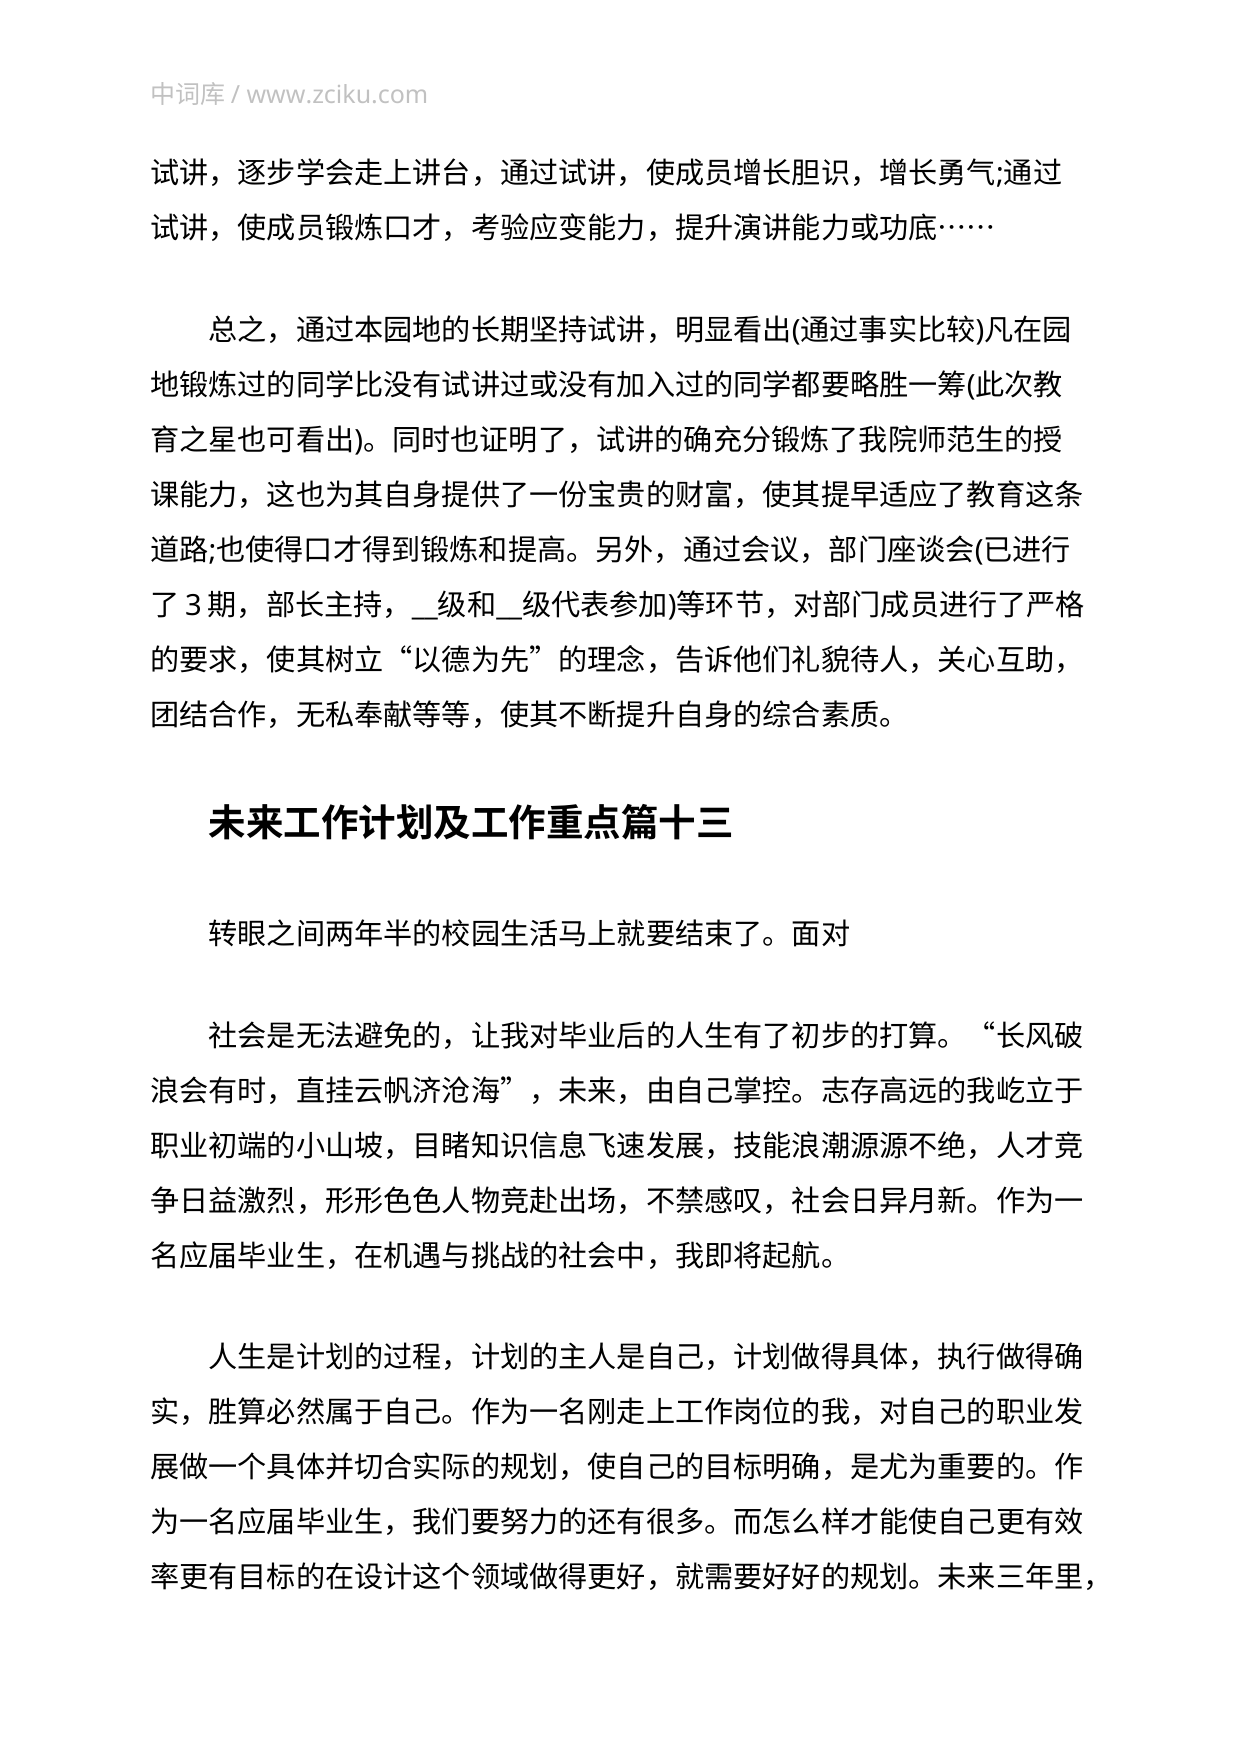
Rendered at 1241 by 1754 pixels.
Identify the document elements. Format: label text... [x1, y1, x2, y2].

text 转眼之间两年半的校园生活马上就要结束了。面对 [150, 911, 1090, 953]
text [150, 150, 1090, 247]
text 社会是无法避免的，让我对毕业后的人生有了初步的打算。“长风破浪会有时，直挂云帆济沧海”，未来，由自己掌控。志存高远的我屹立于职业初端的小山坡，目睹知识信息飞速发展，技能浪潮源源不绝，人才竞争日益激烈，形形色色人物竞赴出场，不禁感叹，社会日异月新。作为一名应届毕业生，在机遇与挑战的社会中，我即将起航。 [150, 1012, 1090, 1274]
text 未来工作计划及工作重点篇十三 [150, 793, 1090, 848]
text 总之，通过本园地的长期坚持试讲，明显看出(通过事实比较)凡在园地锻炼过的同学比没有试讲过或没有加入过的同学都要略胜一筹(此次教育之星也可看出)。同时也证明了，试讲的确充分锻炼了我院师范生的授课能力，这也为其自身提供了一份宝贵的财富，使其提早适应了教育这条道路;也使得口才得到锻炼和提高。另外，通过会议，部门座谈会(已进行了3期，部长主持，__级和__级代表参加)等环节，对部门成员进行了严格的要求，使其树立“以德为先”的理念，告诉他们礼貌待人，关心互助，团结合作，无私奉献等等，使其不断提升自身的综合素质。 [150, 307, 1090, 734]
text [150, 1334, 1090, 1596]
